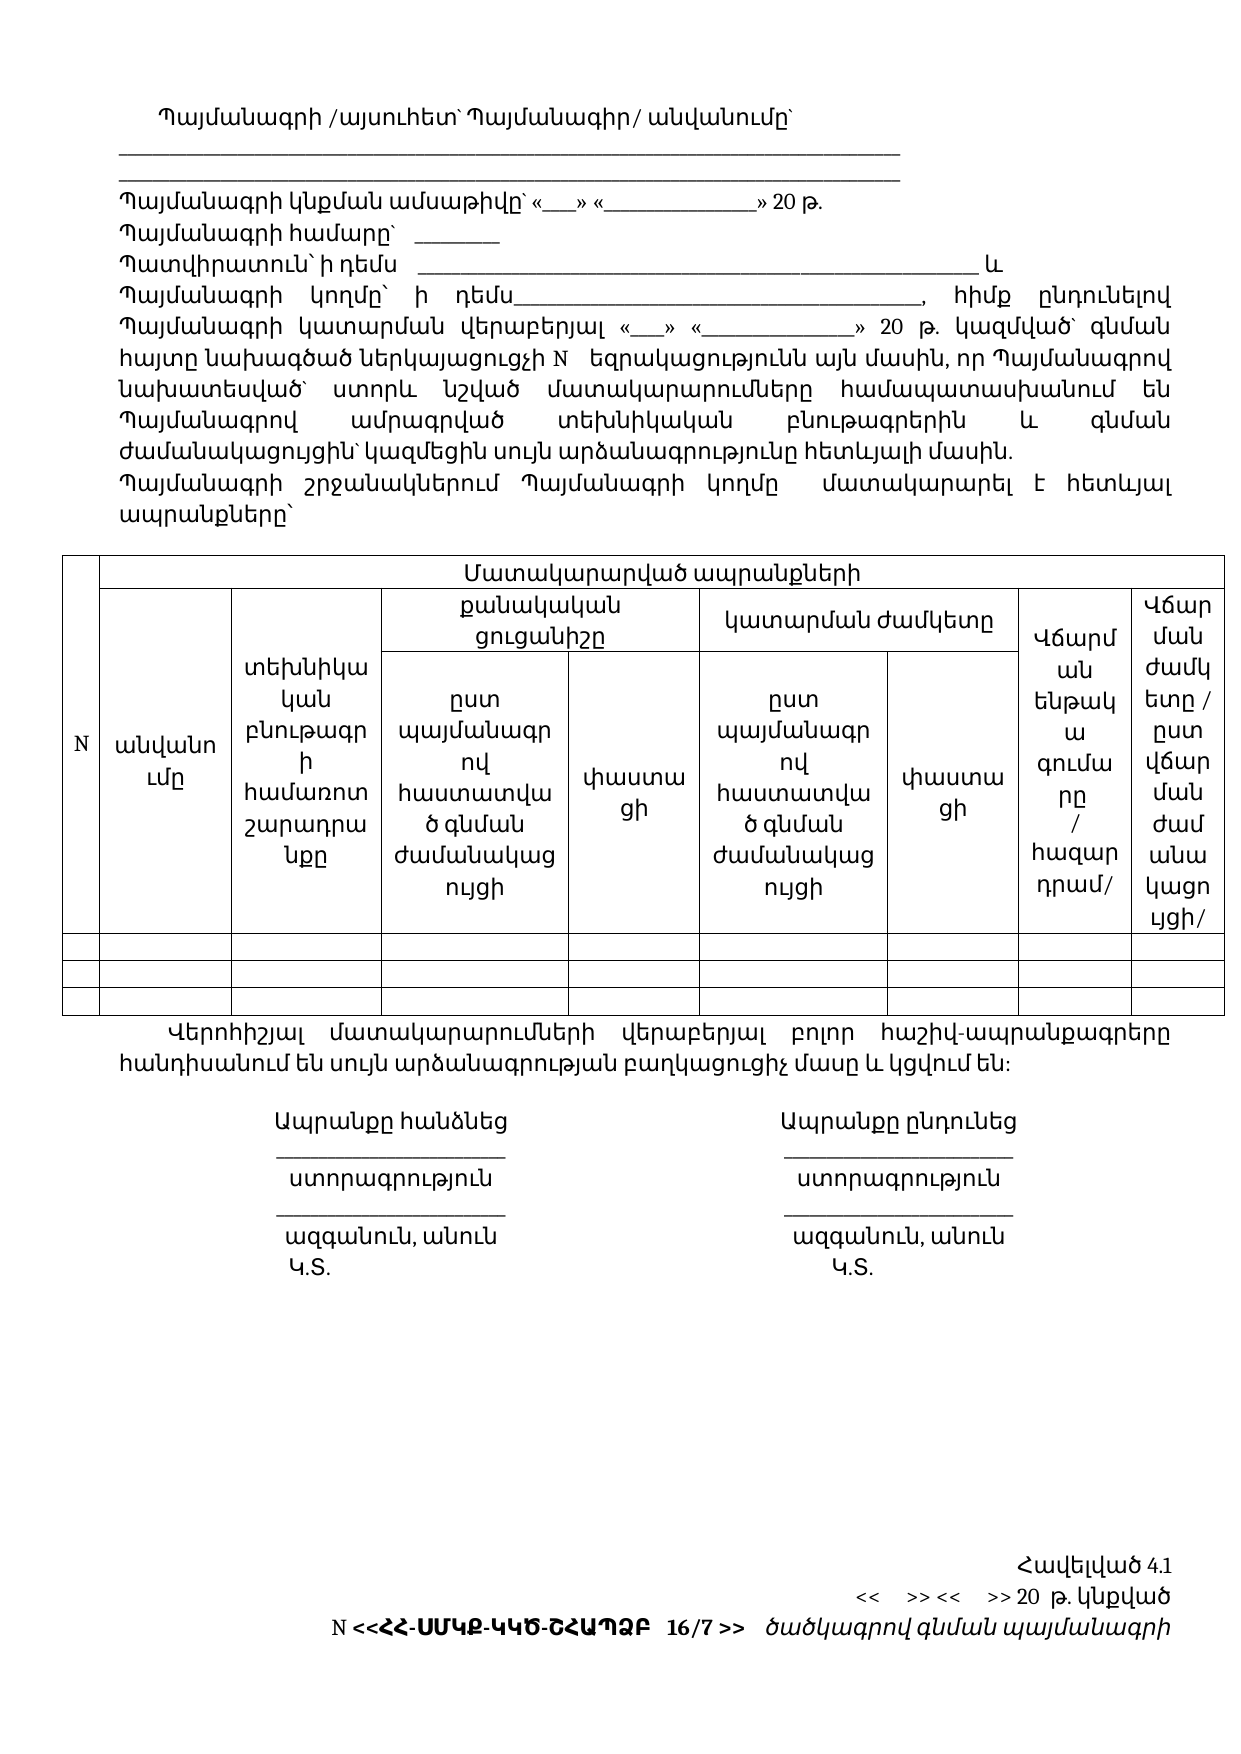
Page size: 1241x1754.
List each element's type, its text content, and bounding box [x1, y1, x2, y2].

table_cell [1019, 961, 1131, 987]
text Պայմանագրի շրջանակներում Պայմանագրի կողմը մատակարարել է հետևյալ ապրանքները՝ [118, 467, 1171, 529]
text << >> << >> 20 թ. կնքված [118, 1580, 1171, 1611]
table_cell փաստացի [888, 652, 1018, 932]
table_cell [1132, 934, 1224, 960]
table_cell [569, 961, 699, 987]
table_cell ___________________________ ստորագրություն [137, 1136, 645, 1193]
table_cell [382, 961, 568, 987]
table_cell քանակական ցուցանիշը [382, 589, 699, 651]
table_cell [63, 934, 99, 960]
table_cell ըստ պայմանագրով հաստատված գնման ժամանակացույցի [382, 652, 568, 932]
table_cell Վճարման ժամկետը /ըստ վճարման ժամանակացույցի/ [1132, 589, 1224, 932]
table_cell [100, 961, 231, 987]
text Պատվիրատուն՝ ի դեմս __________________________________________________________________ և [118, 248, 1171, 279]
table_cell [888, 988, 1018, 1015]
table_cell [569, 934, 699, 960]
table_cell [63, 961, 99, 987]
table_cell անվանումը [100, 589, 231, 932]
text Հավելված 4.1 [118, 1549, 1171, 1580]
table_cell Կ.Տ. [645, 1251, 1153, 1282]
table_cell ___________________________ ստորագրություն [645, 1136, 1153, 1193]
text Պայմանագրի /այսուհետ` Պայմանագիր/ անվանումը` ____________________________________________________________________________________________ [118, 101, 1171, 159]
table_cell [382, 934, 568, 960]
table_cell [63, 988, 99, 1015]
table_header Ապրանքը հանձնեց [137, 1105, 645, 1136]
text N <<ՀՀ-ՍՄԿՔ-ԿԿԾ-ՇՀԱՊՁԲ 16/7 >> ծածկագրով գնման պայմանագրի [104, 1611, 1171, 1643]
table_cell փաստացի [569, 652, 699, 932]
table_cell [700, 988, 887, 1015]
text Պայմանագրի համարը` __________ [118, 217, 1171, 248]
table_header Ապրանքը ընդունեց [645, 1105, 1153, 1136]
table_cell [569, 988, 699, 1015]
text Պայմանագրի կողմը՝ ի դեմս________________________________________________, հիմք ընդունելով Պայմանագրի կատարման վերաբերյալ «____» «__________________» 20 թ. կազմված` գնման հայտը նախագծած ներկայացուցչի N եզրակացությունն այն մասին, որ Պայմանագրով նախատեսված` ստորև նշված մատակարարումները համապատասխանում են Պայմանագրով ամրագրված տեխնիկական բնութագրերին և գնման ժամանակացույցին` կազմեցին սույն արձանագրությունը հետևյալի մասին. [118, 279, 1171, 467]
table_cell [1132, 988, 1224, 1015]
table_cell Կ.Տ. [137, 1251, 645, 1282]
table_cell [100, 988, 231, 1015]
table_cell [232, 961, 381, 987]
table_cell [232, 934, 381, 960]
table_cell տեխնիկական բնութագրի համառոտ շարադրանքը [232, 589, 381, 932]
table_cell կատարման ժամկետը [700, 589, 1018, 651]
table_header N [63, 556, 99, 932]
text ____________________________________________________________________________________________ [118, 159, 1171, 185]
table_cell [888, 934, 1018, 960]
table_cell ___________________________ ազգանուն, անուն [137, 1194, 645, 1251]
table_header Մատակարարված ապրանքների [100, 556, 1224, 588]
table_cell Վճարման ենթակա գումարը /հազար դրամ/ [1019, 589, 1131, 932]
table_cell [1132, 961, 1224, 987]
table_cell ___________________________ ազգանուն, անուն [645, 1194, 1153, 1251]
text Վերոհիշյալ մատակարարումների վերաբերյալ բոլոր հաշիվ-ապրանքագրերը հանդիսանում են սույն արձանագրության բաղկացուցիչ մասը և կցվում են: [118, 1016, 1171, 1078]
table_cell [1019, 934, 1131, 960]
text Պայմանագրի կնքման ամսաթիվը` «____» «__________________» 20 թ. [118, 185, 1171, 217]
table_cell [382, 988, 568, 1015]
table_cell [700, 934, 887, 960]
table_cell [888, 961, 1018, 987]
table_cell ըստ պայմանագրով հաստատված գնման ժամանակացույցի [700, 652, 887, 932]
table_cell [232, 988, 381, 1015]
table_cell [1019, 988, 1131, 1015]
table_cell [700, 961, 887, 987]
table_cell [100, 934, 231, 960]
